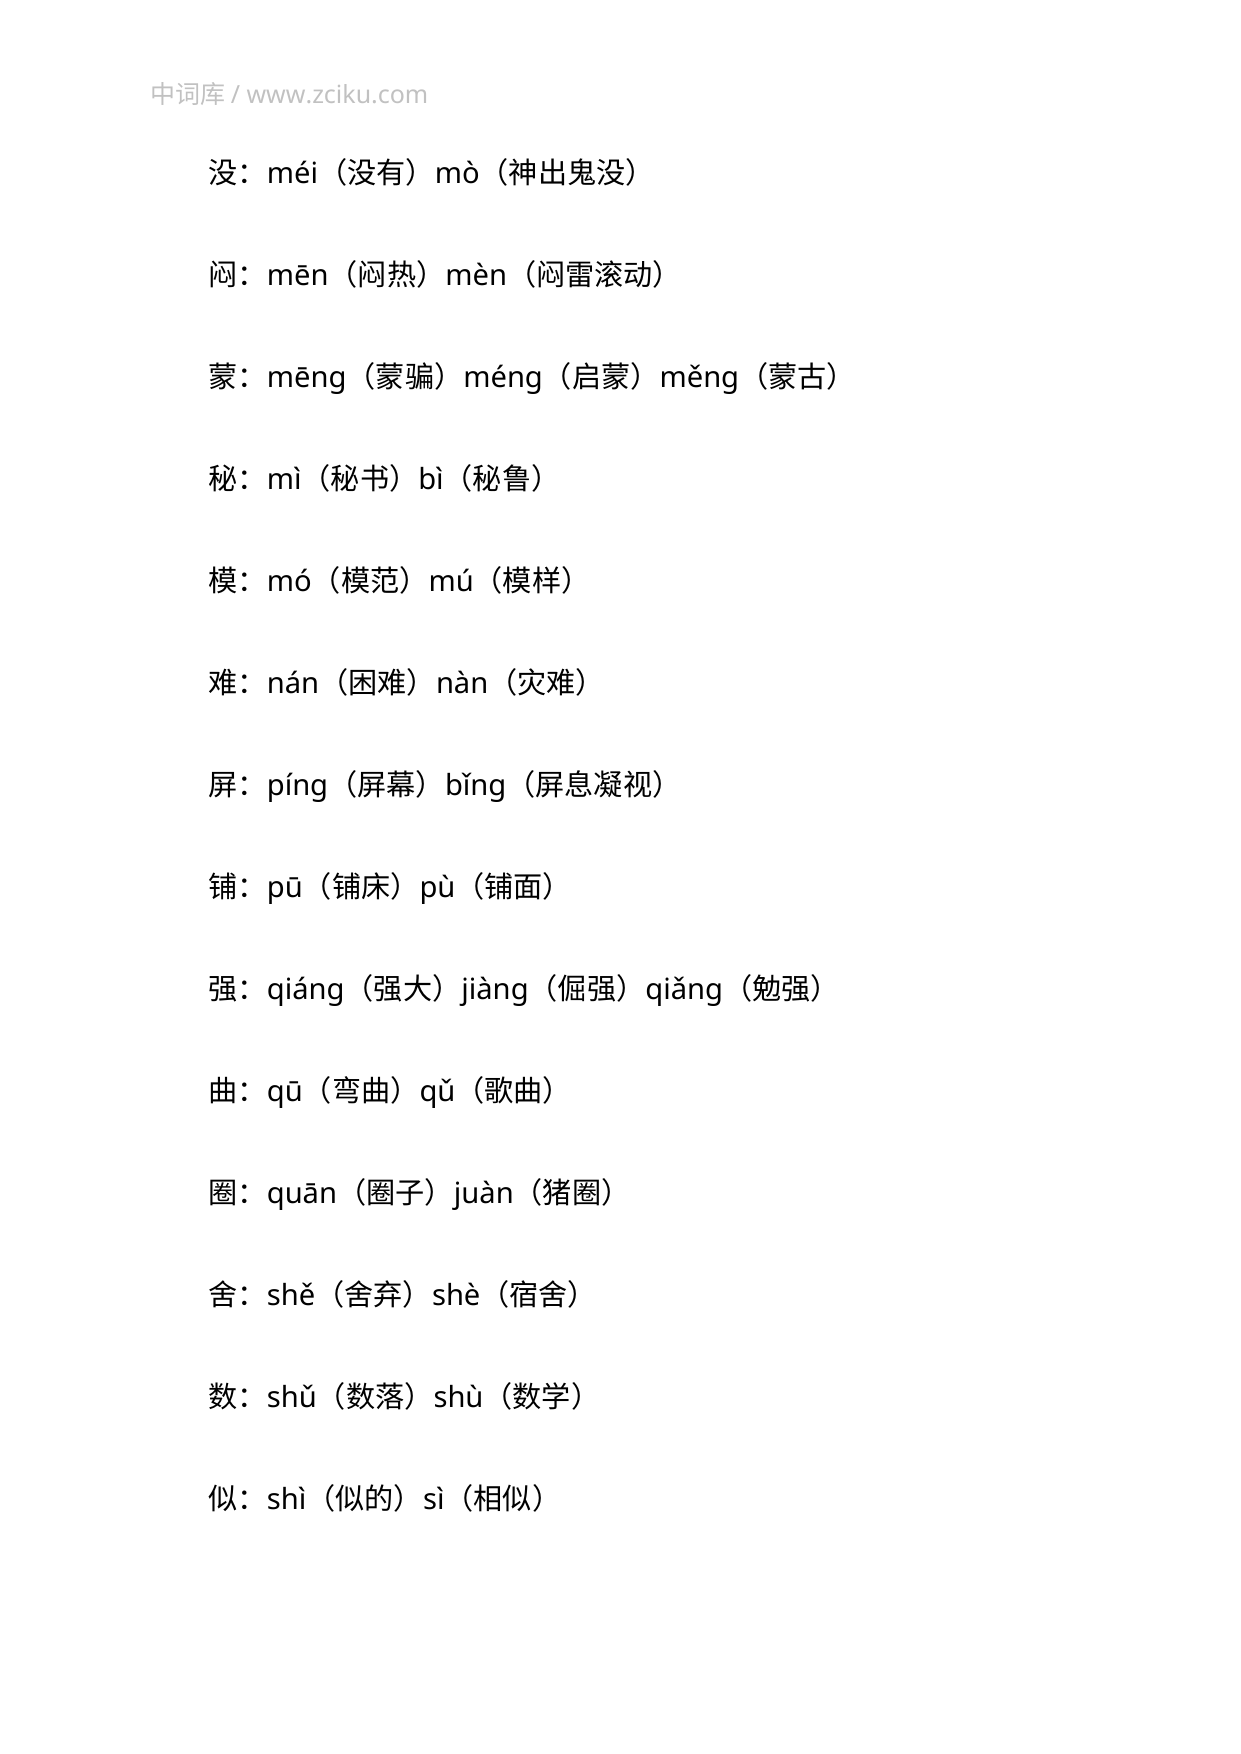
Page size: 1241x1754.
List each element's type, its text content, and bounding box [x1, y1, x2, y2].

text 舍：shě（舍弃）shè（宿舍） [150, 1272, 1090, 1314]
text 似：shì（似的）sì（相似） [150, 1476, 1090, 1518]
text 模：mó（模范）mú（模样） [150, 558, 1090, 600]
text 没：méi（没有）mò（神出鬼没） [150, 150, 1090, 192]
text 秘：mì（秘书）bì（秘鲁） [150, 456, 1090, 498]
text 屏：pínɡ（屏幕）bǐnɡ（屏息凝视） [150, 762, 1090, 804]
text 曲：qū（弯曲）qǔ（歌曲） [150, 1068, 1090, 1110]
text 强：qiánɡ（强大）jiànɡ（倔强）qiǎnɡ（勉强） [150, 966, 1090, 1008]
text 闷：mēn（闷热）mèn（闷雷滚动） [150, 252, 1090, 294]
text 圈：quān（圈子）juàn（猪圈） [150, 1170, 1090, 1212]
text 铺：pū（铺床）pù（铺面） [150, 864, 1090, 906]
text 难：nán（困难）nàn（灾难） [150, 660, 1090, 702]
text 数：shǔ（数落）shù（数学） [150, 1374, 1090, 1416]
text 蒙：mēng（蒙骗）méng（启蒙）měng（蒙古） [150, 354, 1090, 396]
